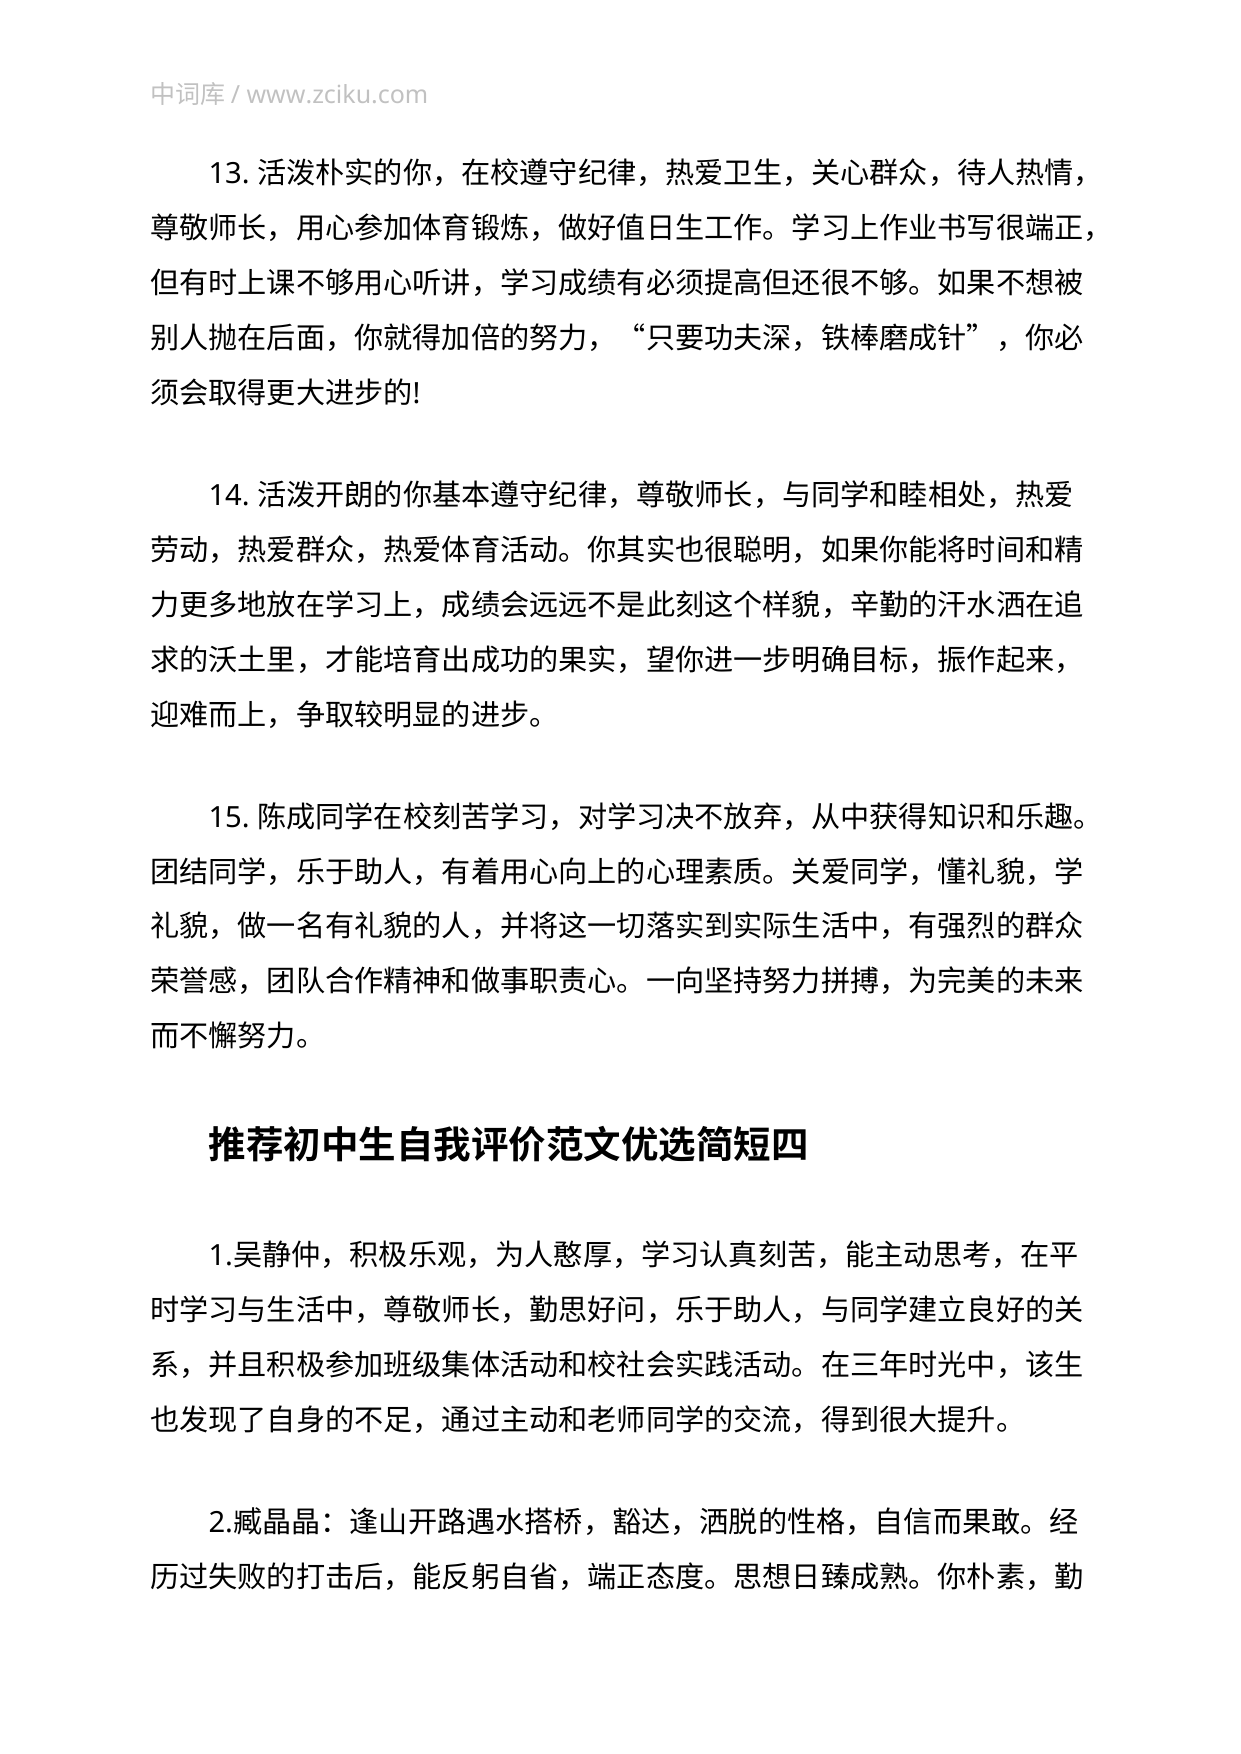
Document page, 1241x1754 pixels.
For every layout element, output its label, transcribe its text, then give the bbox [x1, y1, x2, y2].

text 1.吴静仲，积极乐观，为人憨厚，学习认真刻苦，能主动思考，在平时学习与生活中，尊敬师长，勤思好问，乐于助人，与同学建立良好的关系，并且积极参加班级集体活动和校社会实践活动。在三年时光中，该生也发现了自身的不足，通过主动和老师同学的交流，得到很大提升。 [150, 1232, 1090, 1439]
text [150, 1498, 1090, 1596]
text 15. 陈成同学在校刻苦学习，对学习决不放弃，从中获得知识和乐趣。团结同学，乐于助人，有着用心向上的心理素质。关爱同学，懂礼貌，学礼貌，做一名有礼貌的人，并将这一切落实到实际生活中，有强烈的群众荣誉感，团队合作精神和做事职责心。一向坚持努力拼搏，为完美的未来而不懈努力。 [150, 793, 1090, 1055]
text 推荐初中生自我评价范文优选简短四 [150, 1114, 1090, 1169]
text 13. 活泼朴实的你，在校遵守纪律，热爱卫生，关心群众，待人热情，尊敬师长，用心参加体育锻炼，做好值日生工作。学习上作业书写很端正，但有时上课不够用心听讲，学习成绩有必须提高但还很不够。如果不想被别人抛在后面，你就得加倍的努力，“只要功夫深，铁棒磨成针”，你必须会取得更大进步的! [150, 150, 1090, 412]
text 14. 活泼开朗的你基本遵守纪律，尊敬师长，与同学和睦相处，热爱劳动，热爱群众，热爱体育活动。你其实也很聪明，如果你能将时间和精力更多地放在学习上，成绩会远远不是此刻这个样貌，辛勤的汗水洒在追求的沃土里，才能培育出成功的果实，望你进一步明确目标，振作起来，迎难而上，争取较明显的进步。 [150, 472, 1090, 734]
